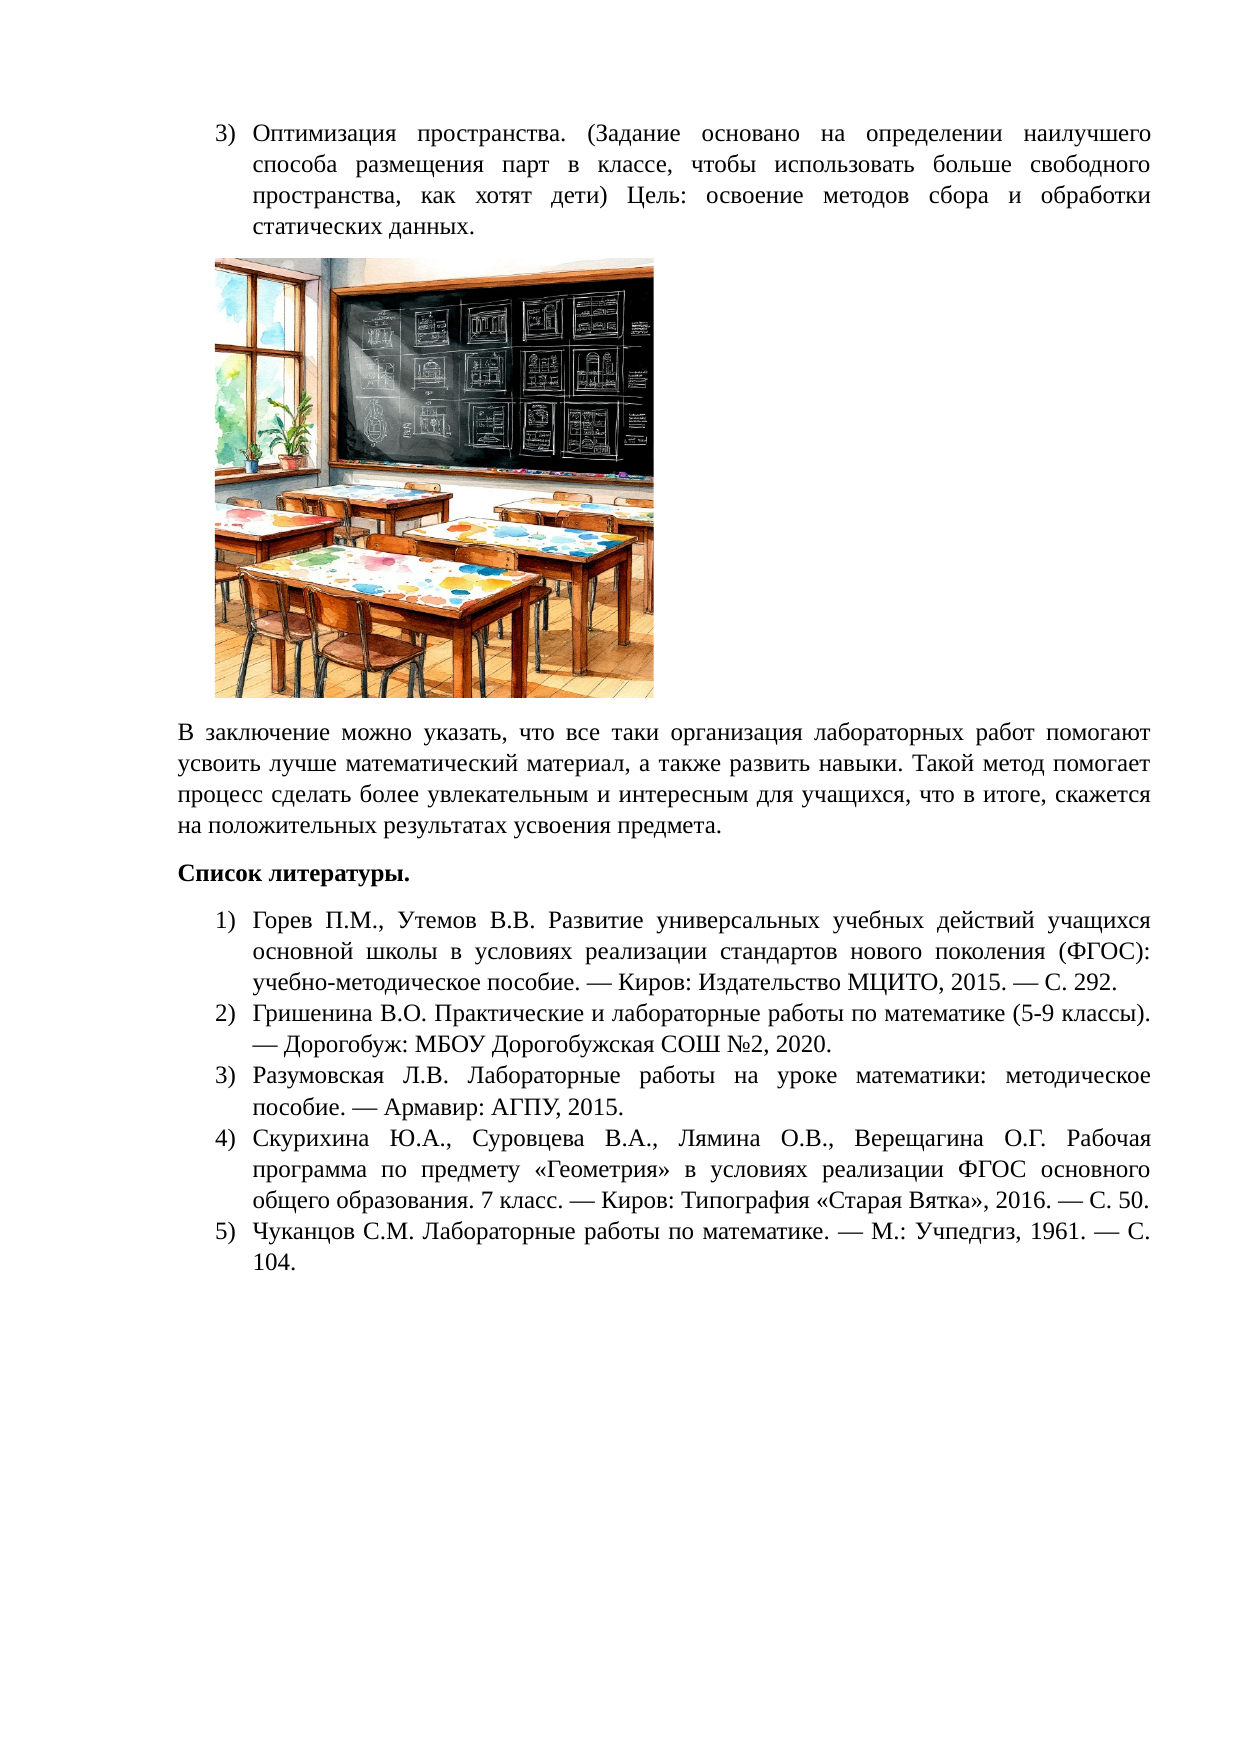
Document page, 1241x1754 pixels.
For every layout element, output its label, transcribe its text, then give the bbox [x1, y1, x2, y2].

list Скурихина Ю.А., Суровцева В.А., Лямина О.В., Верещагина О.Г. Рабочая программа по предмету «Геометрия» в условиях реализации ФГОС основного общего образования. 7 класс. — Киров: Типография «Старая Вятка», 2016. — С. 50. [215, 1123, 1152, 1213]
picture [214, 258, 654, 698]
text В заключение можно указать, что все таки организация лабораторных работ помогают усвоить лучше математический материал, а также развить навыки. Такой метод помогает процесс сделать более увлекательным и интересным для учащихся, что в итоге, скажется на положительных результатах усвоения предмета. [177, 717, 1152, 839]
list Гришенина В.О. Практические и лабораторные работы по математике (5-9 классы). — Дорогобуж: МБОУ Дорогобужская СОШ №2, 2020. [215, 998, 1152, 1058]
text Список литературы. [177, 858, 1152, 886]
list Оптимизация пространства. (Задание основано на определении наилучшего способа размещения парт в классе, чтобы использовать больше свободного пространства, как хотят дети) Цель: освоение методов сбора и обработки статических данных. [215, 118, 1152, 240]
list Горев П.М., Утемов В.В. Развитие универсальных учебных действий учащихся основной школы в условиях реализации стандартов нового поколения (ФГОС): учебно-методическое пособие. — Киров: Издательство МЦИТО, 2015. — С. 292. [215, 905, 1152, 996]
list Чуканцов С.М. Лабораторные работы по математике. — М.: Учпедгиз, 1961. — С. 104. [215, 1216, 1152, 1276]
list Разумовская Л.В. Лабораторные работы на уроке математики: методическое пособие. — Армавир: АГПУ, 2015. [215, 1061, 1152, 1120]
